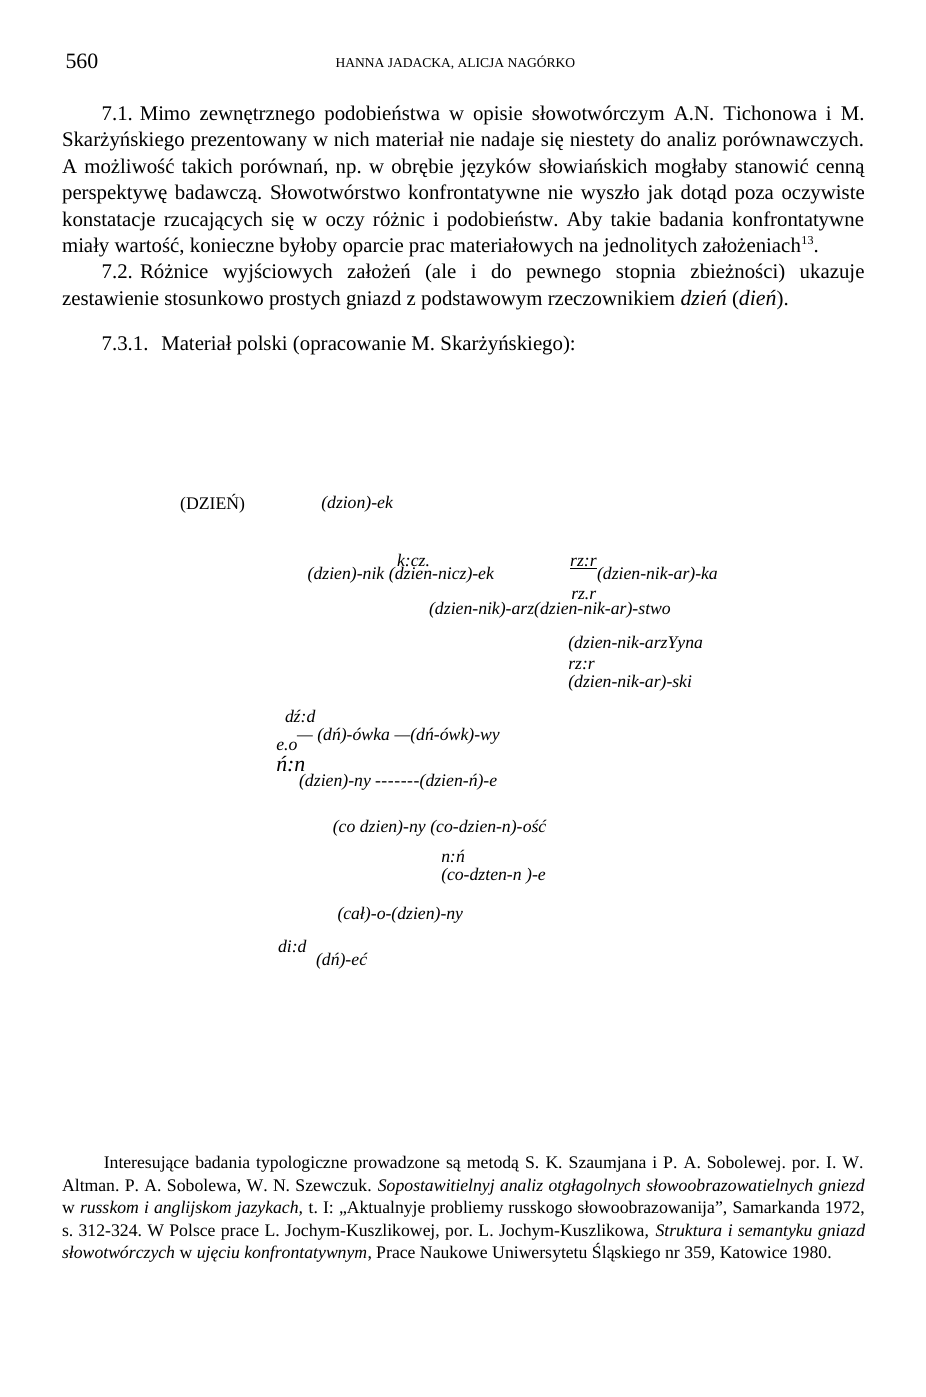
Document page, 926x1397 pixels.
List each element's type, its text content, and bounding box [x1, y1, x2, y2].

text — (dń)-ówka —(dń-ówk)-wy [297, 726, 523, 743]
text rz:r [568, 656, 865, 673]
text n:ń [441, 848, 865, 866]
list Materiał polski (opracowanie M. Skarżyńskiego): [62, 334, 865, 355]
text (DZIEŃ) [180, 496, 245, 513]
list Mimo zewnętrznego podobieństwa w opisie słowotwórczym A.N. Tichonowa i M. Skarżyńskiego prezentowany w nich materiał nie nadaje się niestety do analiz porównawczych. A możliwość takich porównań, np. w obrębie języków słowiańskich mogłaby stanowić cenną perspektywę badawczą. Słowotwórstwo konfrontatywne nie wyszło jak dotąd poza oczywiste konstatacje rzucających się w oczy różnic i podobieństw. Aby takie badania konfrontatywne miały wartość, konieczne byłoby oparcie prac materiałowych na jednolitych założeniach13. [62, 99, 865, 258]
text (dzien)-nik (dzien-nicz)-ek (dzien-nik-ar)-ka [303, 552, 729, 587]
text HANNA JADACKA, ALICJA NAGÓRKO [335, 56, 575, 70]
text di:d [278, 938, 307, 956]
text (dzien)-ny (dzien-ń)-e [299, 772, 497, 790]
text (dzion)-ek [321, 494, 393, 512]
text dź:d [285, 708, 865, 726]
text (dzien-nik-ar)-ski [568, 673, 865, 691]
text rz:r [570, 552, 600, 570]
text (co-dzten-n )-e [441, 866, 865, 883]
text Interesujące badania typologiczne prowadzone są metodą S. K. Szaumjana i P. A. Sobolewej. por. I. W. Altman. P. A. Sobolewa, W. N. Szewczuk. Sopostawitielnyj analiz otgłagolnych słowoobrazowatielnych gniezd w russkom i anglijskom jazykach, t. I: „Aktualnyje probliemy russkogo słowoobrazowanija”, Samarkanda 1972, s. 312-324. W Polsce prace L. Jochym-Kuszlikowej, por. L. Jochym-Kuszlikowa, Struktura i semantyku gniazd słowotwórczych w ujęciu konfrontatywnym, Prace Naukowe Uniwersytetu Śląskiego nr 359, Katowice 1980. [62, 1151, 865, 1263]
list Różnice wyjściowych założeń (ale i do pewnego stopnia zbieżności) ukazuje zestawienie stosunkowo prostych gniazd z podstawowym rzeczownikiem dzień (dień). [62, 258, 865, 311]
text (cał)-o-(dzien)-ny [333, 906, 463, 923]
text rz.r [571, 586, 600, 603]
text (co dzien)-ny (co-dzien-n)-ość [333, 818, 865, 836]
text e.o [276, 736, 313, 754]
text (dń)-eć [316, 951, 367, 969]
text 560 [65, 51, 98, 73]
text (dzien-nik)-arz(dzien-nik-ar)-stwo [429, 587, 744, 622]
text ń:n [276, 754, 313, 776]
text (dzien-nik-arzYyna [568, 634, 865, 652]
